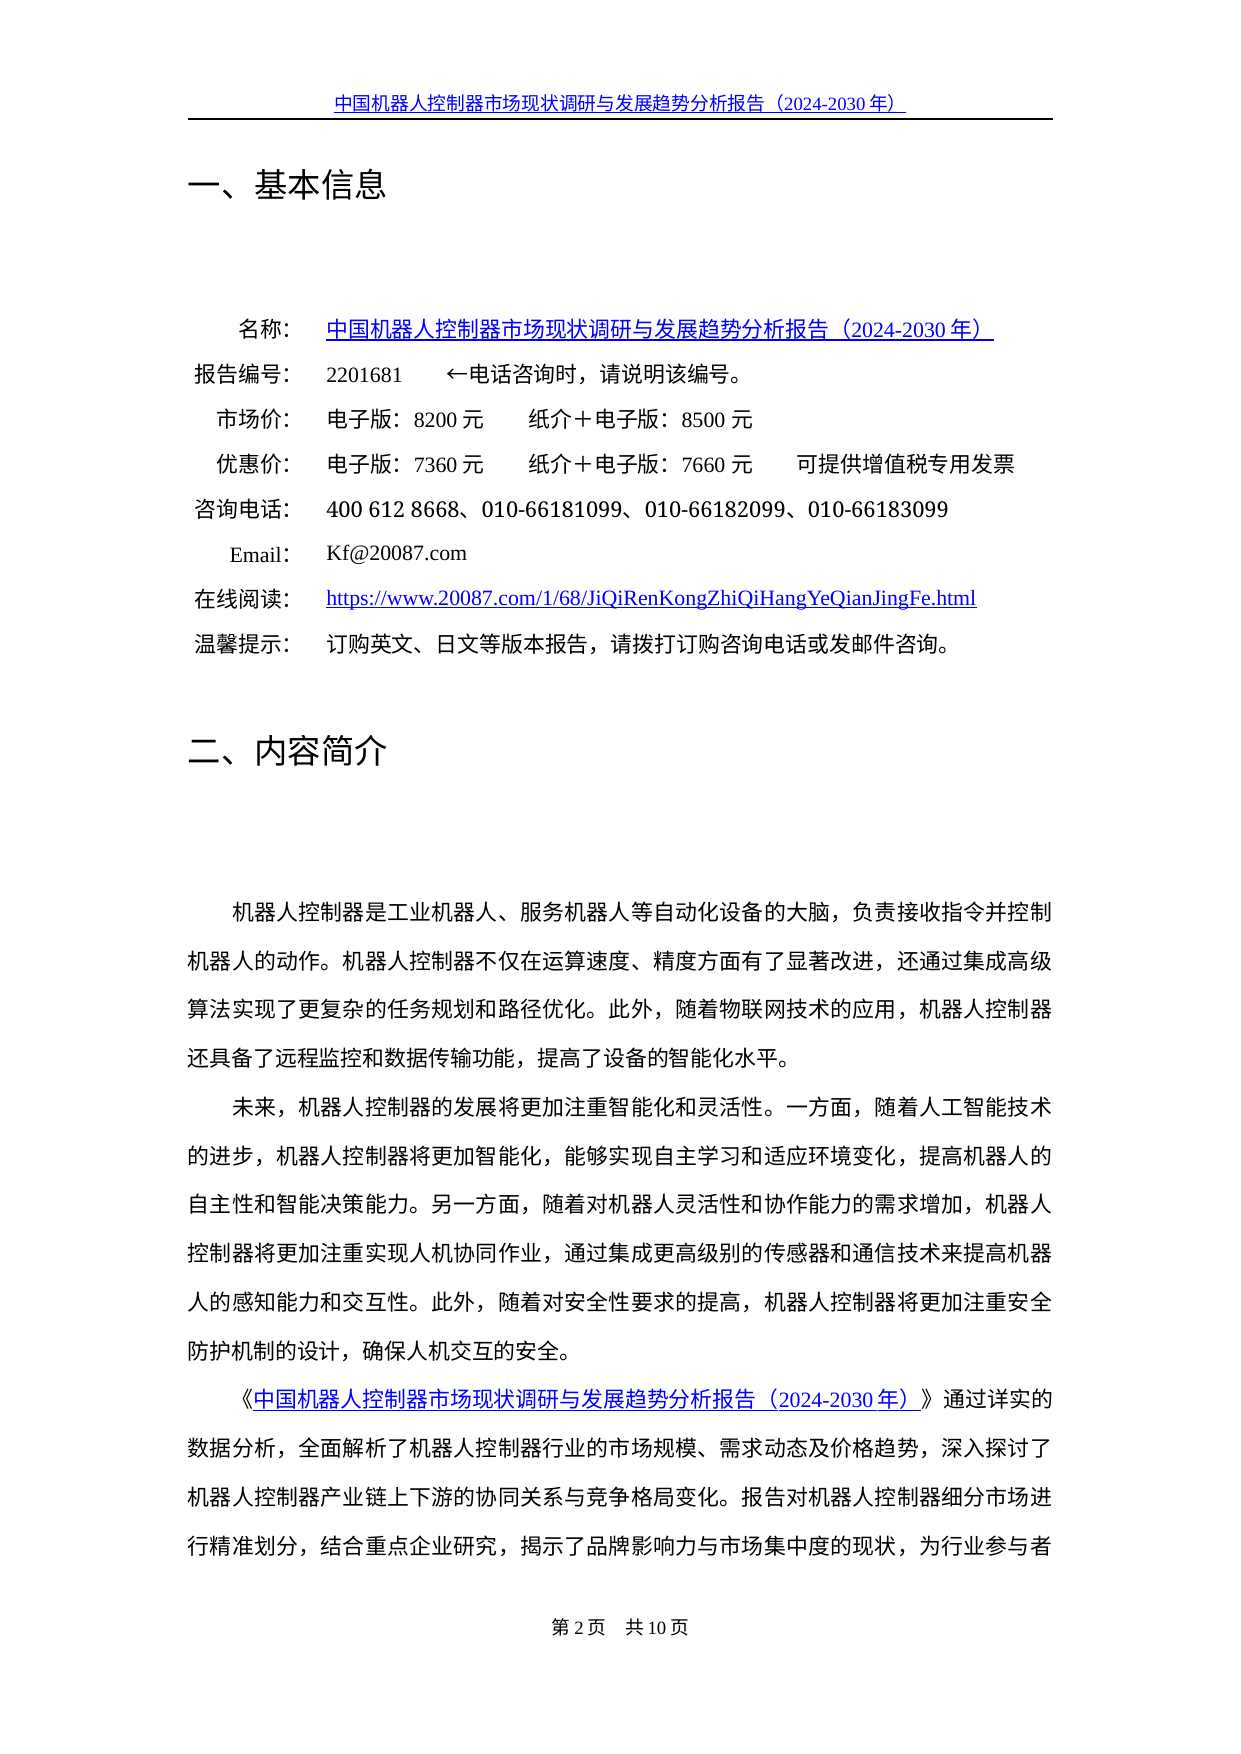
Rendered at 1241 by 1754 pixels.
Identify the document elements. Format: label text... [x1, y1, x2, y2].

table_cell Email： [167, 537, 315, 582]
table_cell 订购英文、日文等版本报告，请拨打订购咨询电话或发邮件咨询。 [315, 627, 1073, 672]
table_cell 市场价： [167, 402, 315, 447]
table_cell 报告编号： [167, 357, 315, 402]
table_cell 温馨提示： [167, 627, 315, 672]
table_cell 400 612 8668、010-66181099、010-66182099、010-66183099 [315, 492, 1073, 537]
table_cell 电子版：7360 元 纸介＋电子版：7660 元 可提供增值税专用发票 [315, 447, 1073, 492]
table_cell 电子版：8200 元 纸介＋电子版：8500 元 [315, 402, 1073, 447]
table_cell 优惠价： [167, 447, 315, 492]
table_cell 在线阅读： [167, 582, 315, 627]
table_cell 咨询电话： [167, 492, 315, 537]
title 二、内容简介 [187, 717, 1053, 782]
table_header 名称： [167, 312, 315, 357]
table_cell [315, 582, 1073, 627]
table_cell Kf@20087.com [315, 537, 1073, 582]
title 一、基本信息 [187, 150, 1053, 215]
table_cell 2201681 ←电话咨询时，请说明该编号。 [315, 357, 1073, 402]
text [187, 894, 1053, 1561]
table_header 中国机器人控制器市场现状调研与发展趋势分析报告（2024-2030年） [315, 312, 1073, 357]
